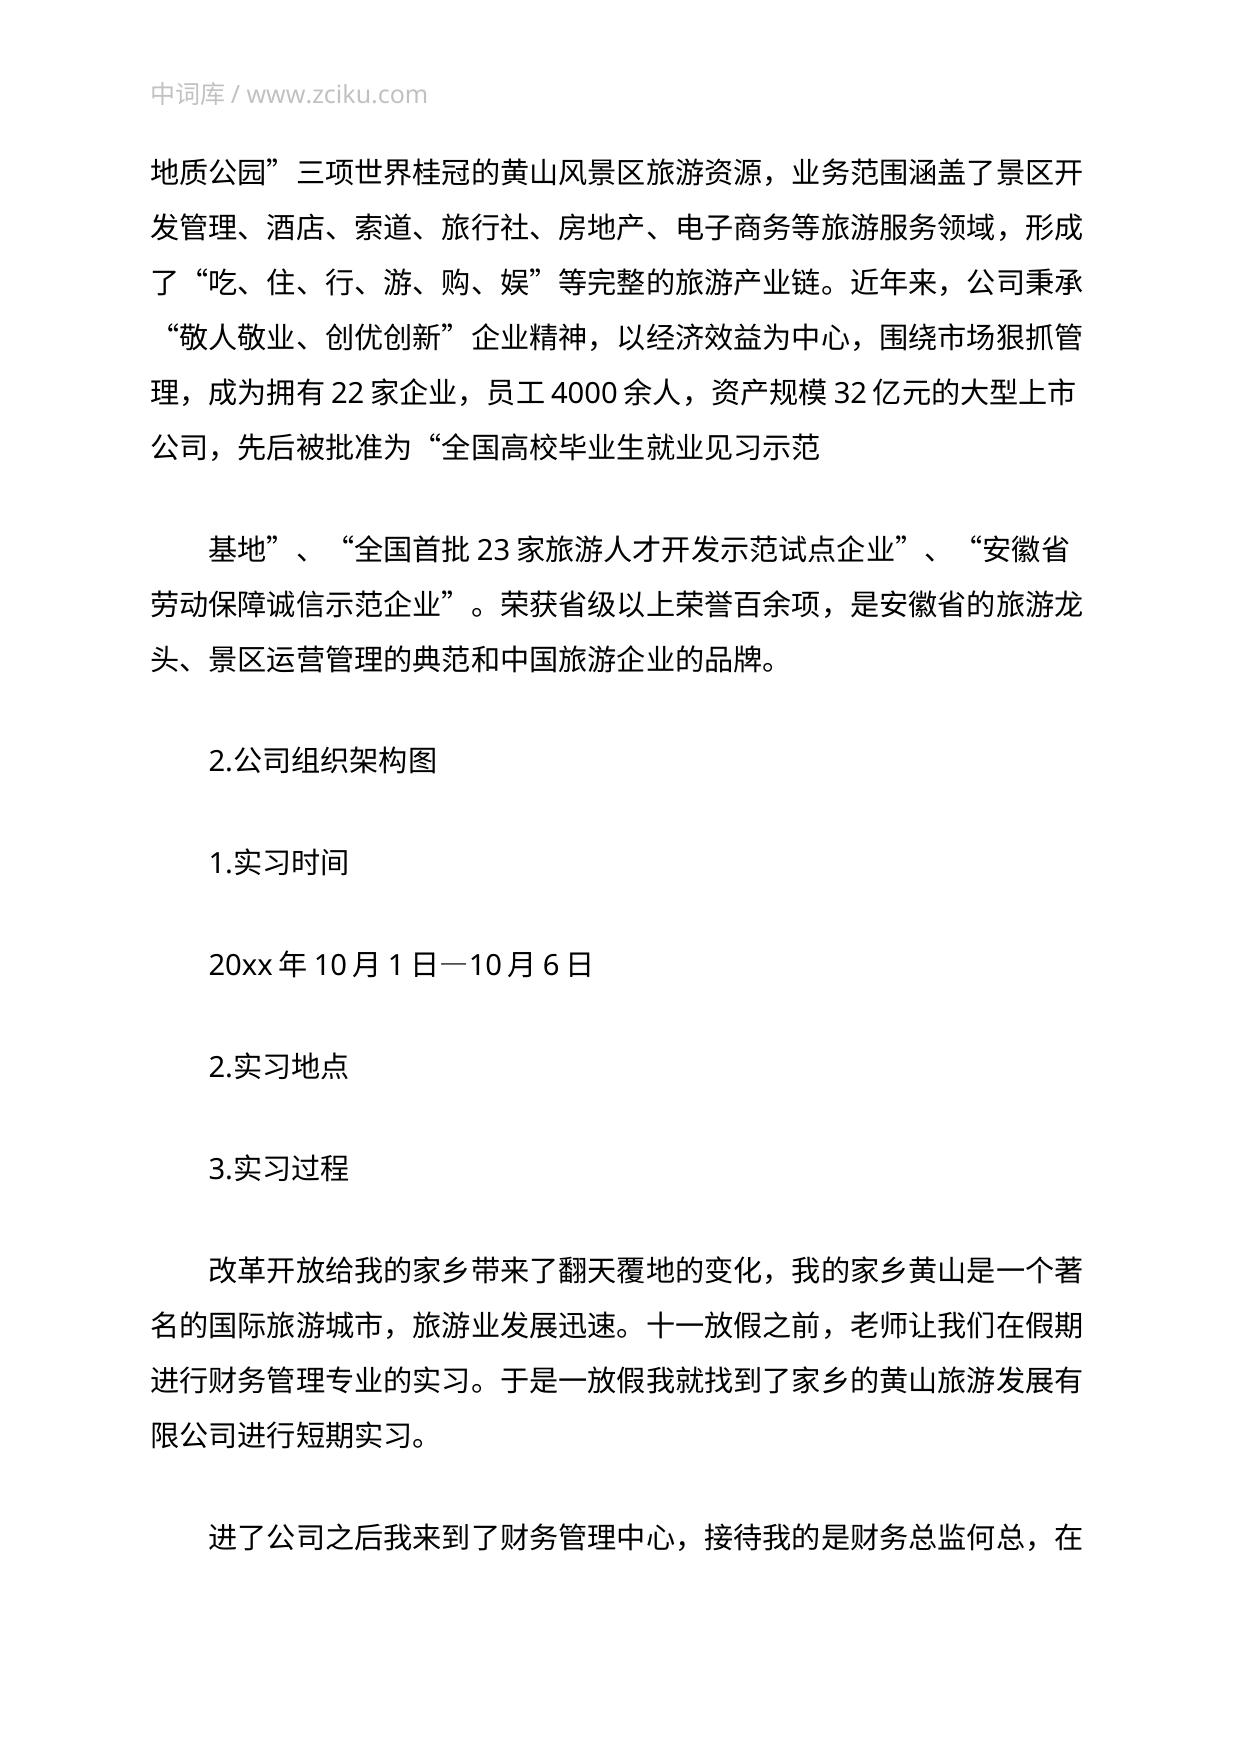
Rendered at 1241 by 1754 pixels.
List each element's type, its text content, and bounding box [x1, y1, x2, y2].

text 改革开放给我的家乡带来了翻天覆地的变化，我的家乡黄山是一个著名的国际旅游城市，旅游业发展迅速。十一放假之前，老师让我们在假期进行财务管理专业的实习。于是一放假我就找到了家乡的黄山旅游发展有限公司进行短期实习。 [150, 1248, 1090, 1455]
text 2.公司组织架构图 [150, 738, 1090, 780]
text 1.实习时间 [150, 840, 1090, 882]
text 基地”、“全国首批23家旅游人才开发示范试点企业”、“安徽省劳动保障诚信示范企业”。荣获省级以上荣誉百余项，是安徽省的旅游龙头、景区运营管理的典范和中国旅游企业的品牌。 [150, 526, 1090, 678]
text 2.实习地点 [150, 1044, 1090, 1086]
text 20xx年10月1日—10月6日 [150, 942, 1090, 984]
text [150, 1514, 1090, 1557]
text 3.实习过程 [150, 1146, 1090, 1188]
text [150, 150, 1090, 467]
